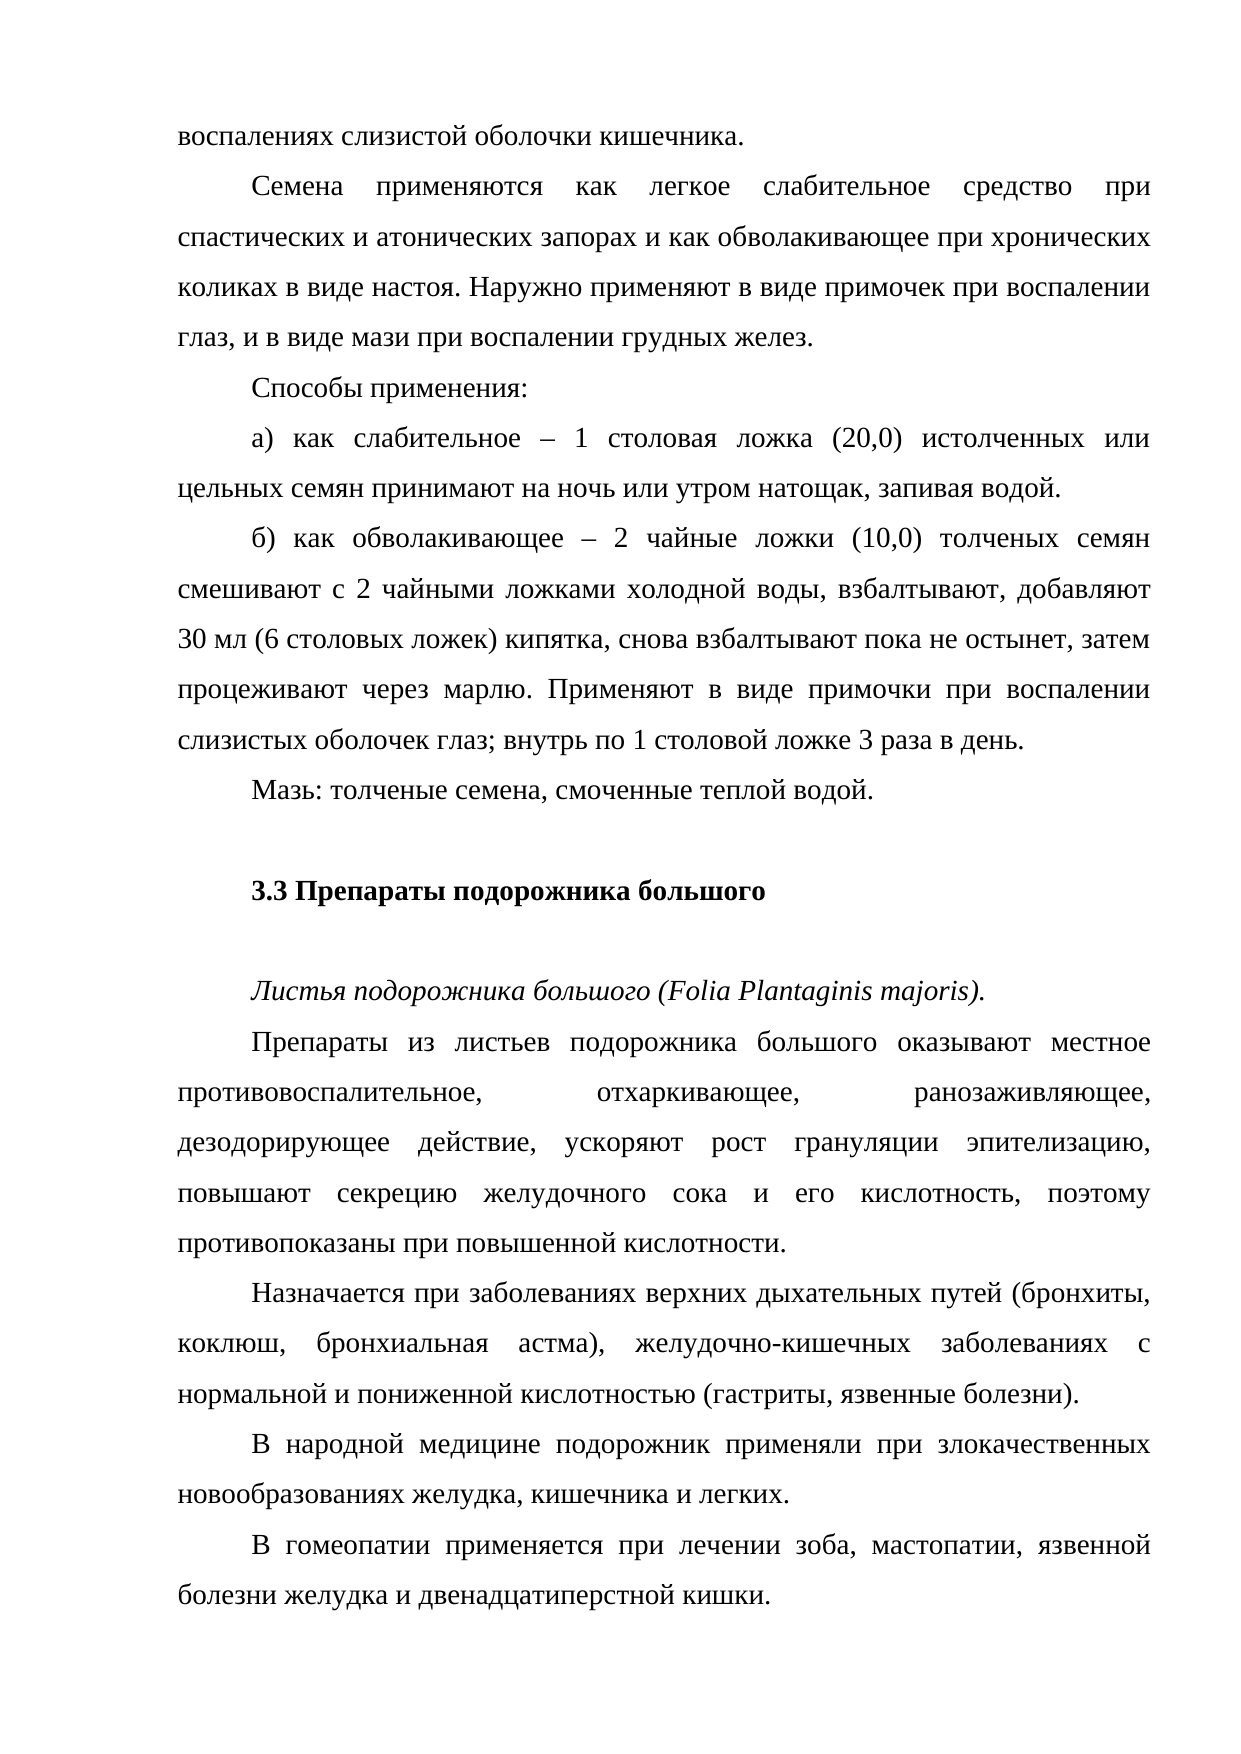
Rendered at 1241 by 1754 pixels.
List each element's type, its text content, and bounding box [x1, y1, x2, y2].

text Листья подорожника большого (Folia Plantaginis majoris). [177, 973, 1152, 1007]
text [177, 118, 1152, 152]
text а) как слабительное – 1 столовая ложка (20,0) истолченных или цельных семян принимают на ночь или утром натощак, запивая водой. [177, 420, 1152, 504]
text В народной медицине подорожник применяли при злокачественных новообразованиях желудка, кишечника и легких. [177, 1426, 1152, 1510]
text Способы применения: [177, 370, 1152, 403]
text Назначается при заболеваниях верхних дыхательных путей (бронхиты, коклюш, бронхиальная астма), желудочно-кишечных заболеваниях с нормальной и пониженной кислотностью (гастриты, язвенные болезни). [177, 1275, 1152, 1409]
text Мазь: толченые семена, смоченные теплой водой. [177, 772, 1152, 806]
text б) как обволакивающее – 2 чайные ложки (10,0) толченых семян смешивают с 2 чайными ложками холодной воды, взбалтывают, добавляют 30 мл (6 столовых ложек) кипятка, снова взбалтывают пока не остынет, затем процеживают через марлю. Применяют в виде примочки при воспалении слизистых оболочек глаз; внутрь по 1 столовой ложке 3 раза в день. [177, 521, 1152, 755]
text Препараты из листьев подорожника большого оказывают местное противовоспалительное, отхаркивающее, ранозаживляющее, дезодорирующее действие, ускоряют рост грануляции эпителизацию, повышают секрецию желудочного сока и его кислотность, поэтому противопоказаны при повышенной кислотности. [177, 1024, 1152, 1258]
text Семена применяются как легкое слабительное средство при спастических и атонических запорах и как обволакивающее при хронических коликах в виде настоя. Наружно применяют в виде примочек при воспалении глаз, и в виде мази при воспалении грудных желез. [177, 168, 1152, 353]
text 3.3 Препараты подорожника большого [177, 873, 1152, 906]
text В гомеопатии применяется при лечении зоба, мастопатии, язвенной болезни желудка и двенадцатиперстной кишки. [177, 1527, 1152, 1611]
